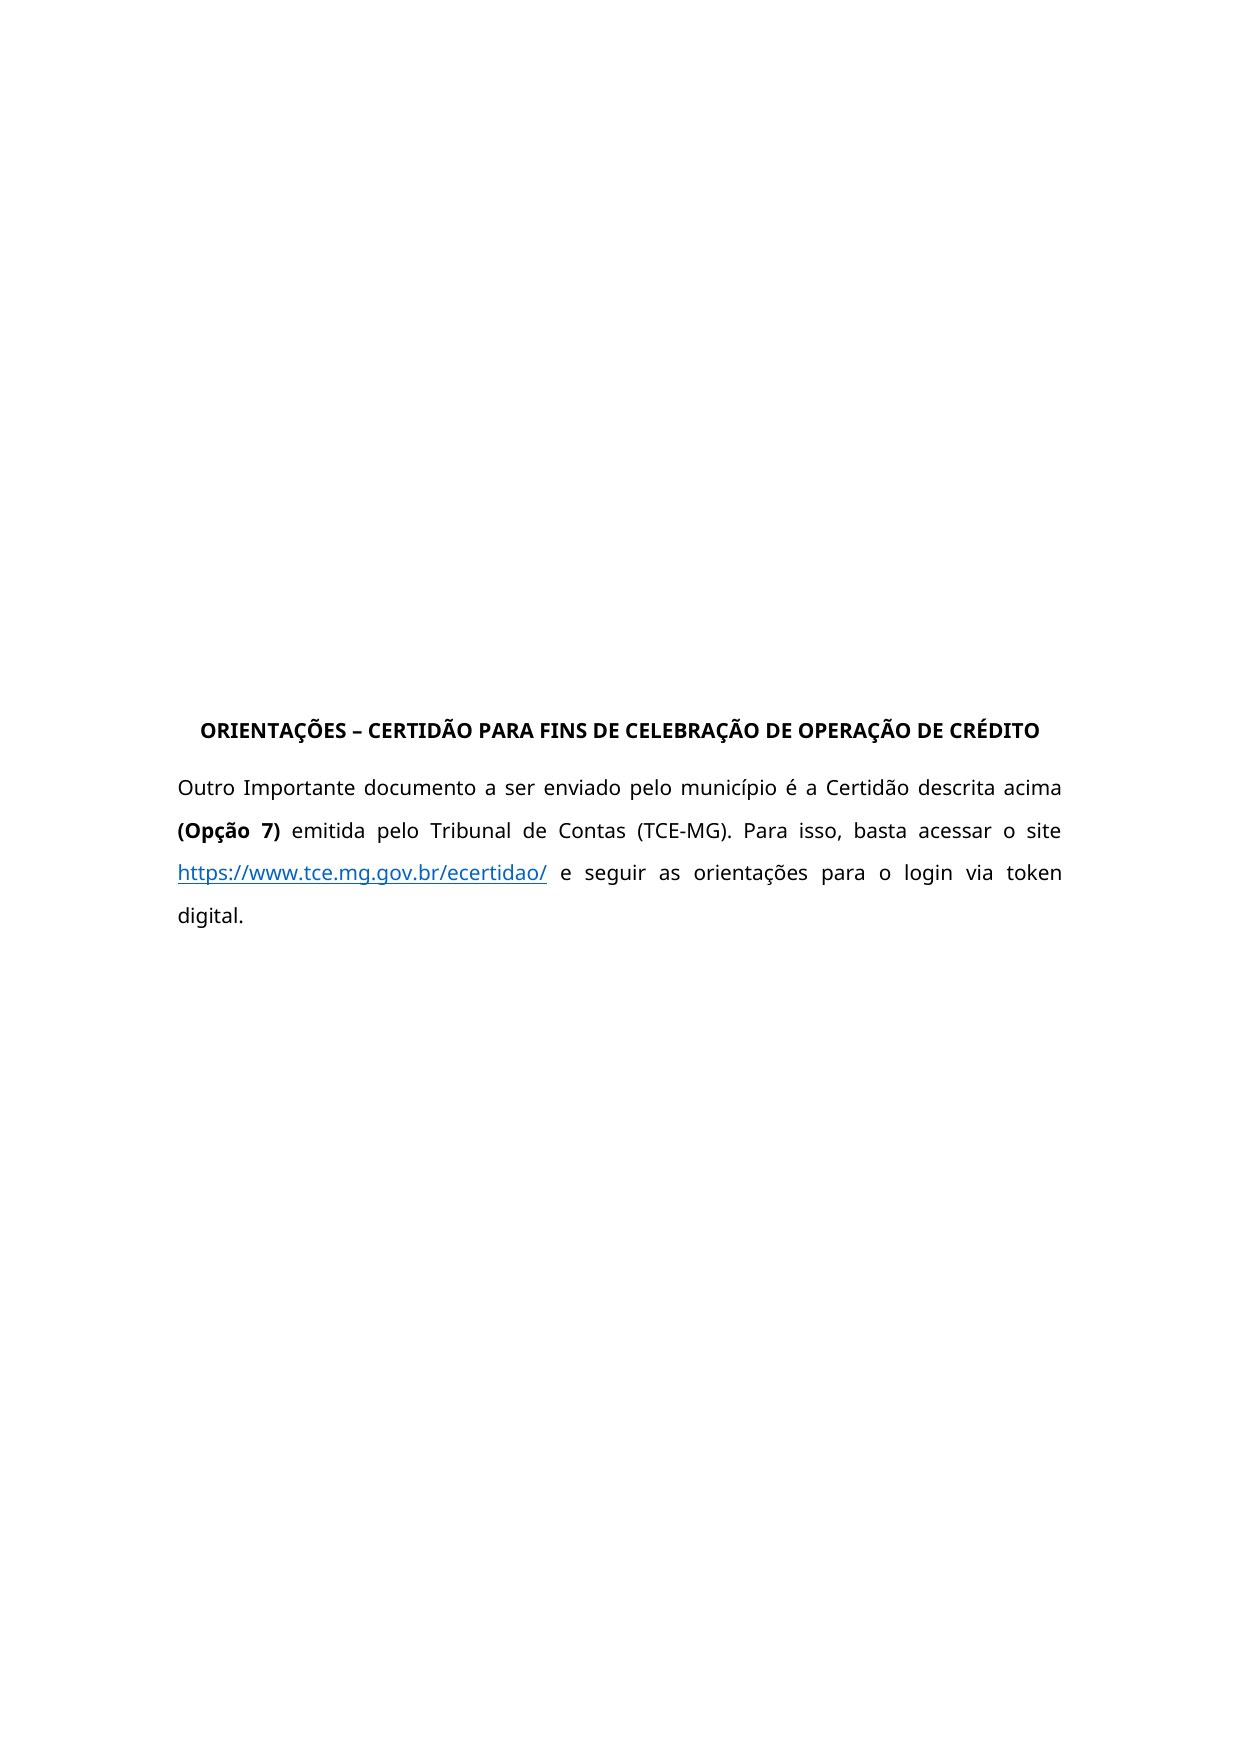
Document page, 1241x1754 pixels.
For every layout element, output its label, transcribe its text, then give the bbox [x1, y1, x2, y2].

text ORIENTAÇÕES – CERTIDÃO PARA FINS DE CELEBRAÇÃO DE OPERAÇÃO DE CRÉDITO [177, 716, 1063, 745]
text Outro Importante documento a ser enviado pelo município é a Certidão descrita acima (Opção 7) emitida pelo Tribunal de Contas (TCE-MG). Para isso, basta acessar o site https://www.tce.mg.gov.br/ecertidao/ e seguir as orientações para o login via token digital. [177, 773, 1063, 929]
